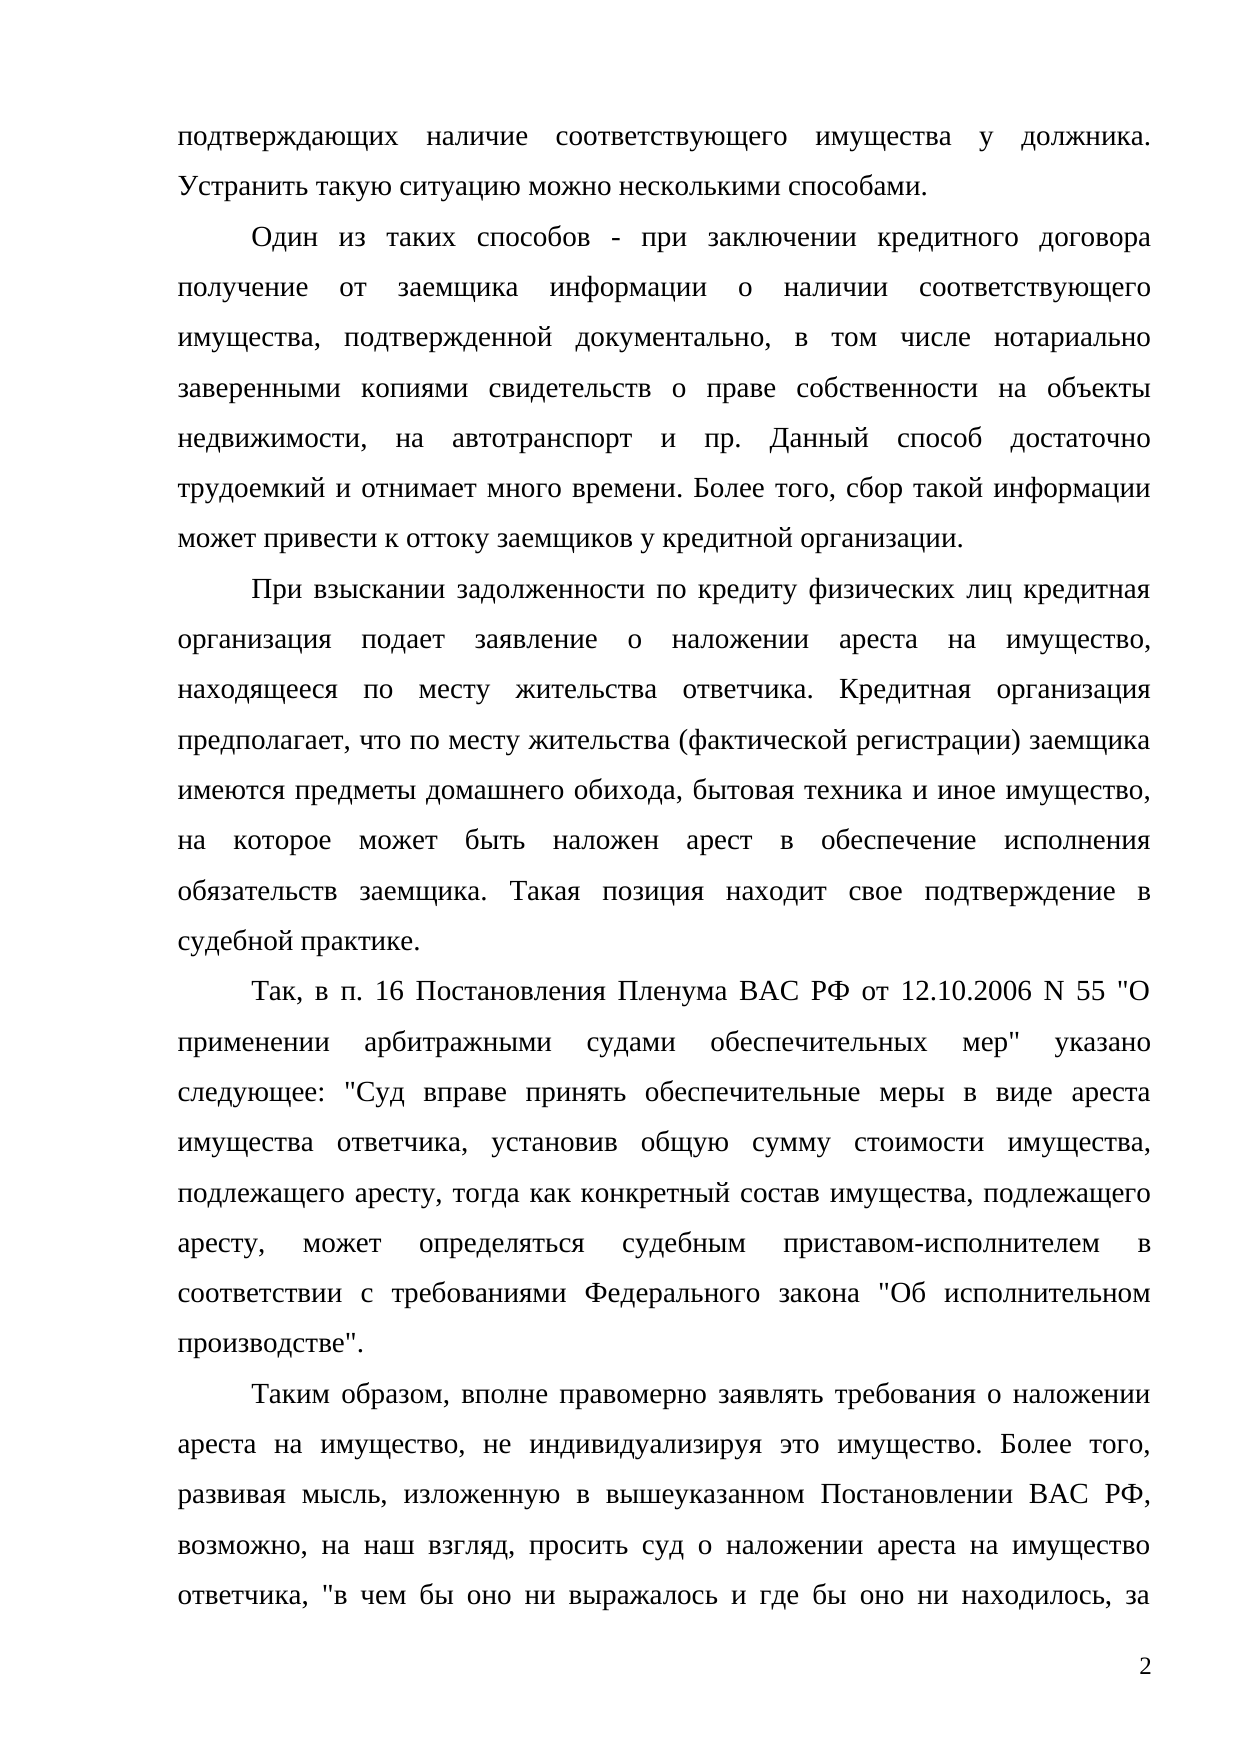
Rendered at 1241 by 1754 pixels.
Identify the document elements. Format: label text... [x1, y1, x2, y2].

text Так, в п. 16 Постановления Пленума ВАС РФ от 12.10.2006 N 55 "О применении арбитражными судами обеспечительных мер" указано следующее: "Суд вправе принять обеспечительные меры в виде ареста имущества ответчика, установив общую сумму стоимости имущества, подлежащего аресту, тогда как конкретный состав имущества, подлежащего аресту, может определяться судебным приставом-исполнителем в соответствии с требованиями Федерального закона "Об исполнительном производстве". [177, 973, 1152, 1359]
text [177, 118, 1152, 202]
text При взыскании задолженности по кредиту физических лиц кредитная организация подает заявление о наложении ареста на имущество, находящееся по месту жительства ответчика. Кредитная организация предполагает, что по месту жительства (фактической регистрации) заемщика имеются предметы домашнего обихода, бытовая техника и иное имущество, на которое может быть наложен арест в обеспечение исполнения обязательств заемщика. Такая позиция находит свое подтверждение в судебной практике. [177, 571, 1152, 957]
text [177, 1376, 1152, 1611]
text Один из таких способов - при заключении кредитного договора получение от заемщика информации о наличии соответствующего имущества, подтвержденной документально, в том числе нотариально заверенными копиями свидетельств о праве собственности на объекты недвижимости, на автотранспорт и пр. Данный способ достаточно трудоемкий и отнимает много времени. Более того, сбор такой информации может привести к оттоку заемщиков у кредитной организации. [177, 219, 1152, 554]
